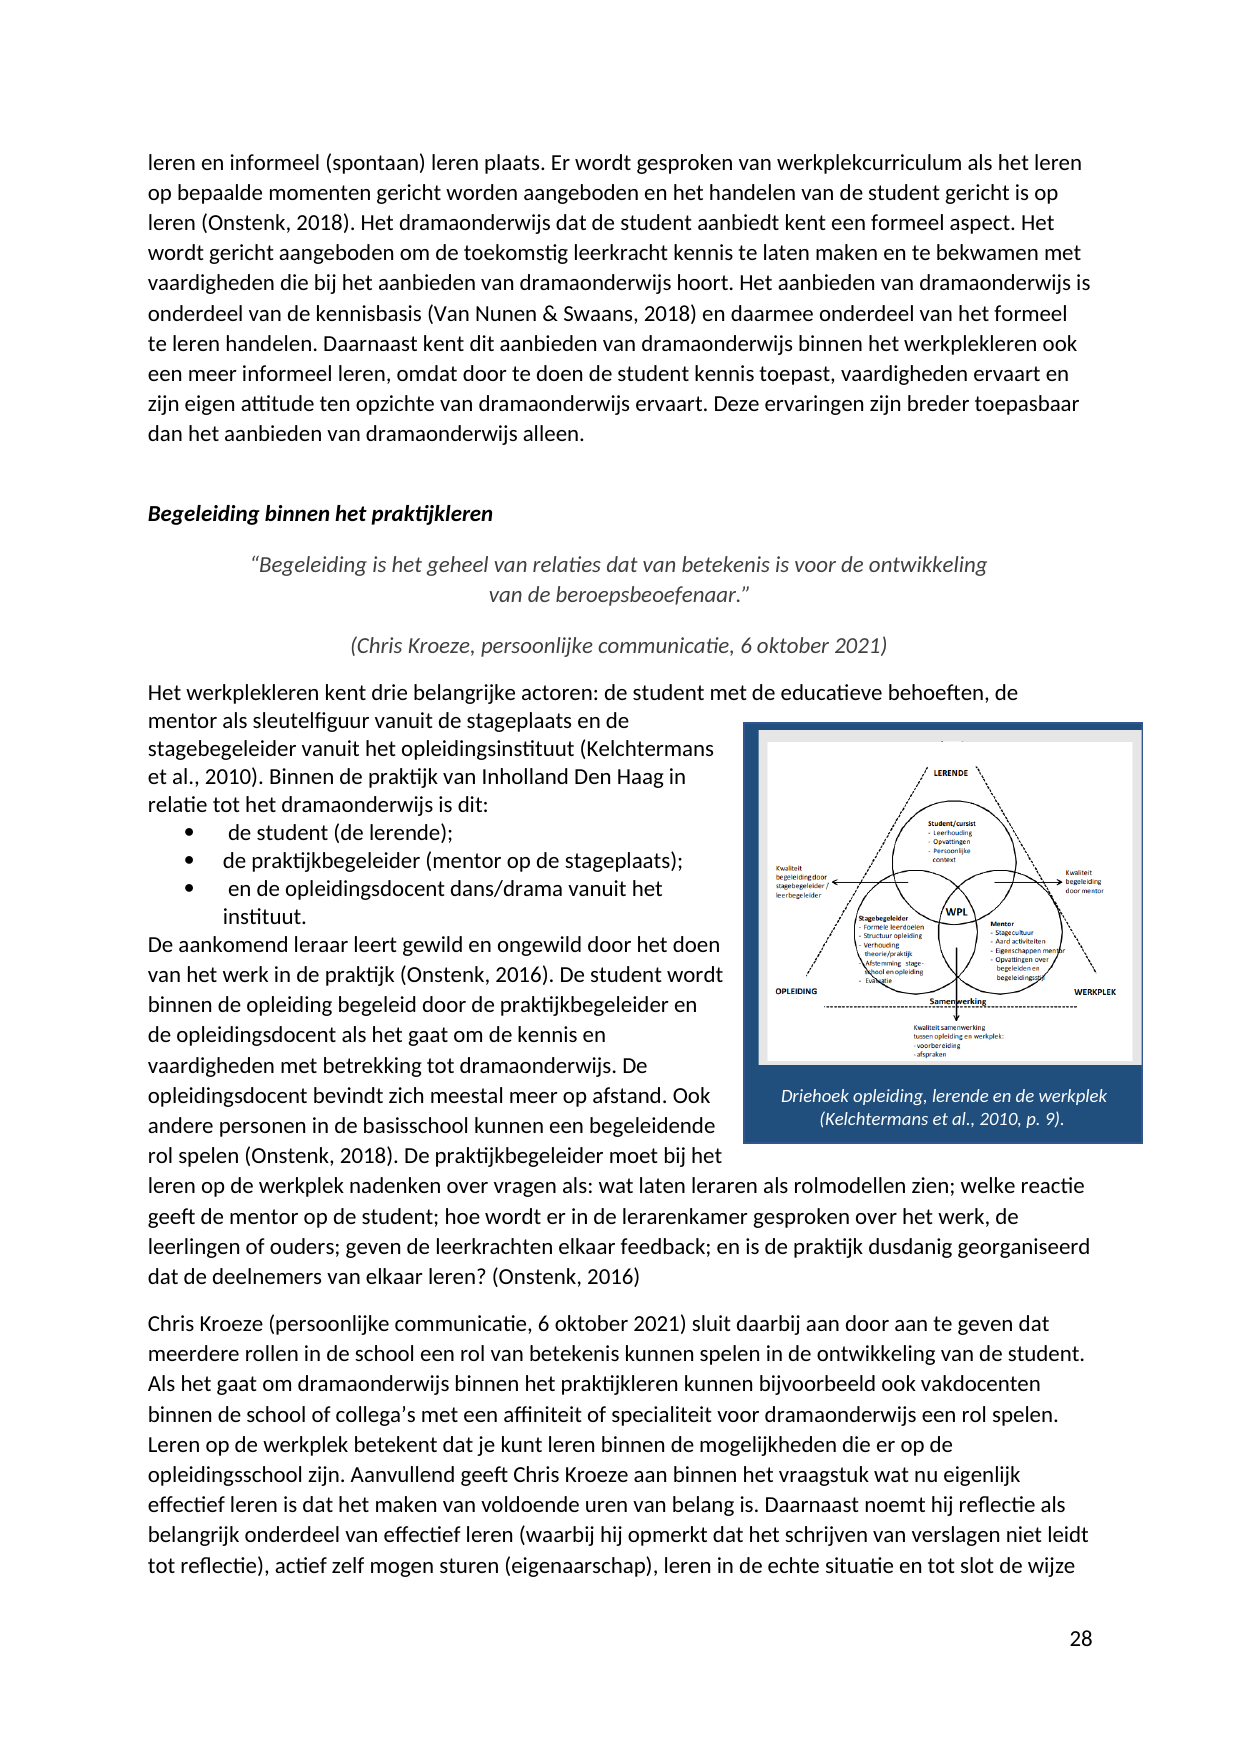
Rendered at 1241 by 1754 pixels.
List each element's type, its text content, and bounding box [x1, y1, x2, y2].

subtitle Begeleiding binnen het praktijkleren [148, 499, 1092, 527]
list de praktijkbegeleider (mentor op de stageplaats); [185, 846, 743, 874]
text De aankomend leraar leert gewild en ongewild door het doen van het werk in de praktijk (Onstenk, 2016). De student wordt binnen de opleiding begeleid door de praktijkbegeleider en de opleidingsdocent als het gaat om de kennis en vaardigheden met betrekking tot dramaonderwijs. De opleidingsdocent bevindt zich meestal meer op afstand. Ook andere personen in de basisschool kunnen een begeleidende rol spelen (Onstenk, 2018). De praktijkbegeleider moet bij het leren op de werkplek nadenken over vragen als: wat laten leraren als rolmodellen zien; welke reactie geeft de mentor op de student; hoe wordt er in de lerarenkamer gesproken over het werk, de leerlingen of ouders; geven de leerkrachten elkaar feedback; en is de praktijk dusdanig georganiseerd dat de deelnemers van elkaar leren? (Onstenk, 2016) [148, 930, 1092, 1290]
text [148, 148, 1092, 448]
picture [758, 730, 1142, 1065]
list en de opleidingsdocent dans/drama vanuit het instituut. [185, 874, 743, 930]
text “Begeleiding is het geheel van relaties dat van betekenis is voor de ontwikkeling van de beroepsbeoefenaar.” [238, 550, 1002, 608]
text Het werkplekleren kent drie belangrijke actoren: de student met de educatieve behoeften, de mentor als sleutelfiguur vanuit de stageplaats en de stagebegeleider vanuit het opleidingsinstituut (Kelchtermans et al., 2010). Binnen de praktijk van Inholland Den Haag in relatie tot het dramaonderwijs is dit: [148, 678, 1092, 818]
list de student (de lerende); [185, 818, 743, 846]
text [148, 1309, 1092, 1579]
text (Chris Kroeze, persoonlijke communicatie, 6 oktober 2021) [238, 631, 1002, 659]
